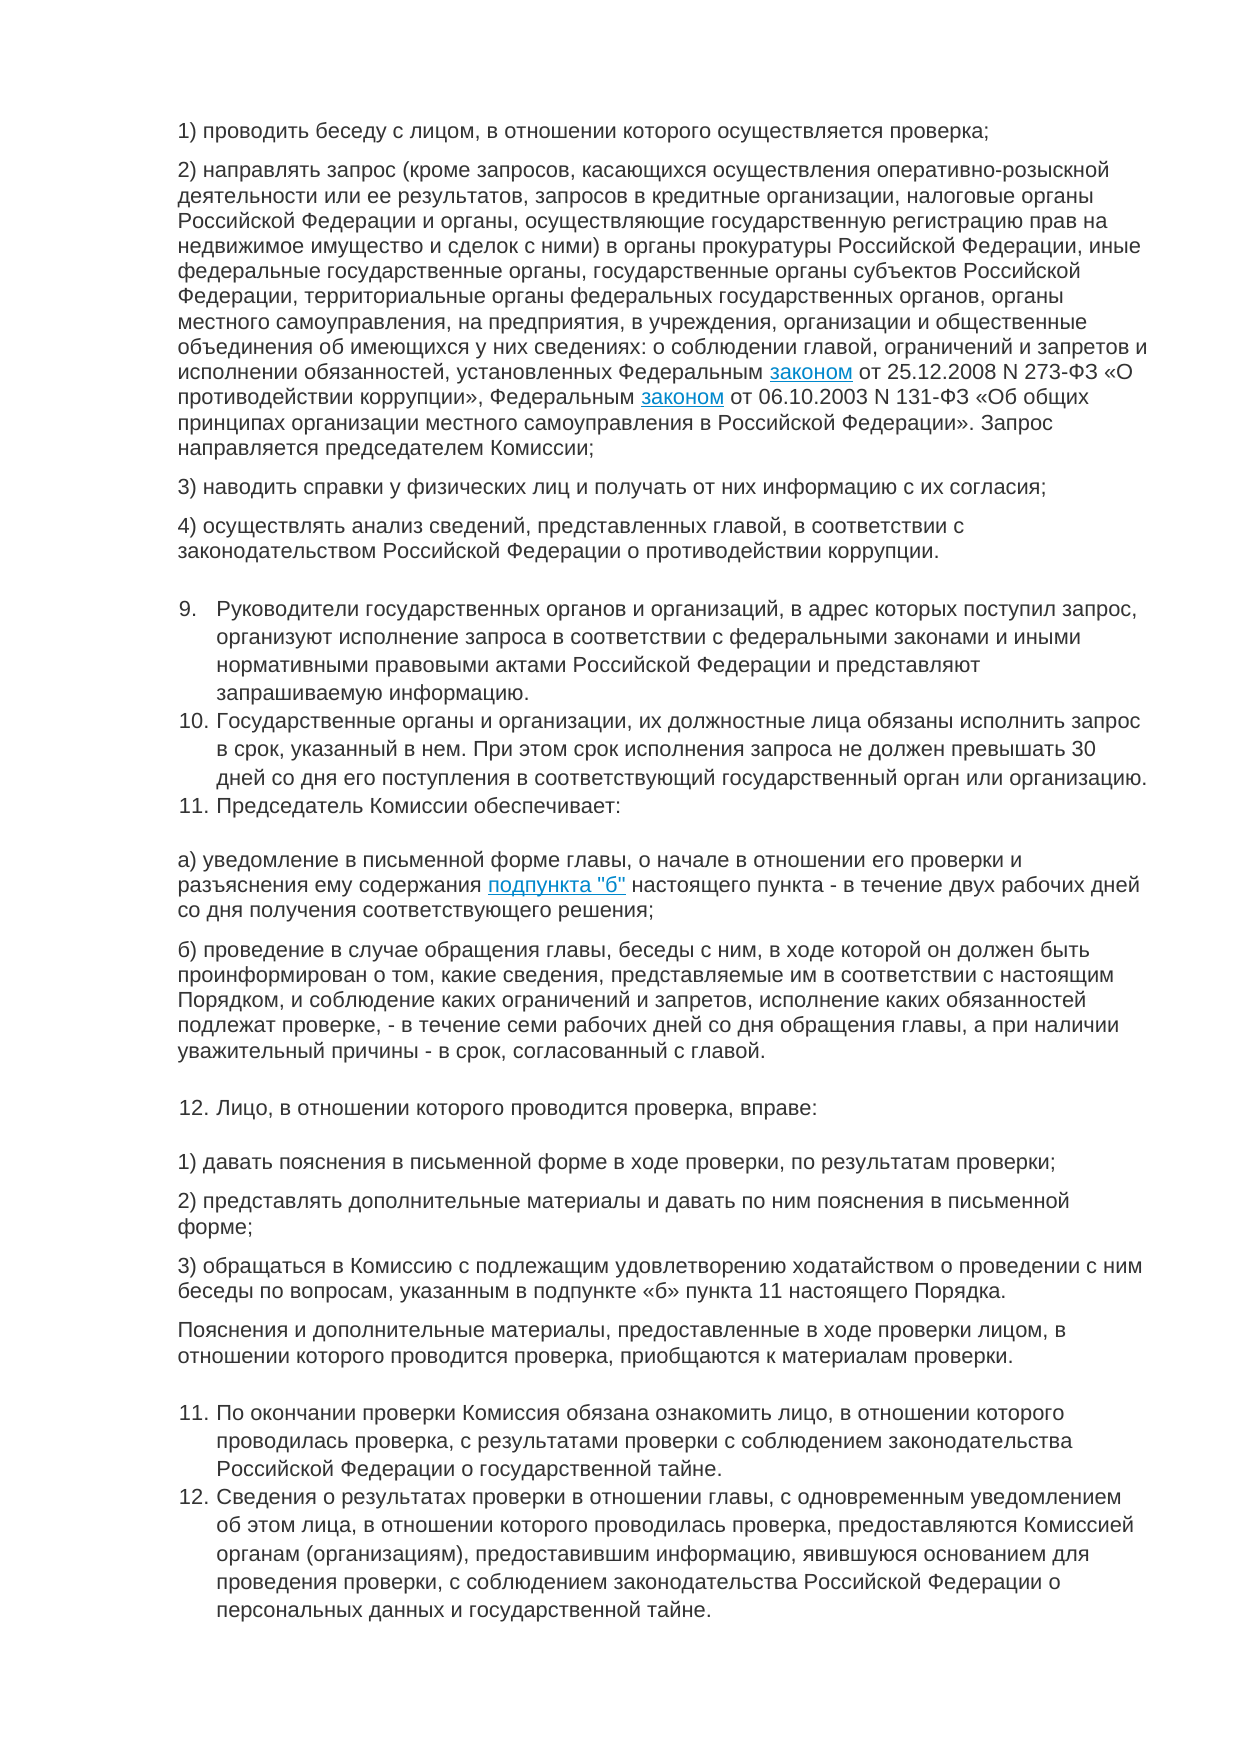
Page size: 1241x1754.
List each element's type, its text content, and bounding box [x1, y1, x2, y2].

text 1) проводить беседу с лицом, в отношении которого осуществляется проверка; [177, 118, 1152, 143]
text 3) наводить справки у физических лиц и получать от них информацию с их согласия; [177, 474, 1152, 499]
list Сведения о результатах проверки в отношении главы, с одновременным уведомлением об этом лица, в отношении которого проводилась проверка, предоставляются Комиссией органам (организациям), предоставившим информацию, явившуюся основанием для проведения проверки, с соблюдением законодательства Российской Федерации о персональных данных и государственной тайне. [179, 1481, 1152, 1622]
list Лицо, в отношении которого проводится проверка, вправе: [179, 1092, 1152, 1120]
text 1) давать пояснения в письменной форме в ходе проверки, по результатам проверки; [177, 1149, 1152, 1174]
list По окончании проверки Комиссия обязана ознакомить лицо, в отношении которого проводилась проверка, с результатами проверки с соблюдением законодательства Российской Федерации о государственной тайне. [179, 1397, 1152, 1481]
text а) уведомление в письменной форме главы, о начале в отношении его проверки и разъяснения ему содержания подпункта "б" настоящего пункта - в течение двух рабочих дней со дня получения соответствующего решения; [177, 847, 1152, 923]
text 3) обращаться в Комиссию с подлежащим удовлетворению ходатайством о проведении с ним беседы по вопросам, указанным в подпункте «б» пункта 11 настоящего Порядка. [177, 1253, 1152, 1303]
list Председатель Комиссии обеспечивает: [179, 790, 1152, 818]
text Пояснения и дополнительные материалы, предоставленные в ходе проверки лицом, в отношении которого проводится проверка, приобщаются к материалам проверки. [177, 1317, 1152, 1368]
text 2) представлять дополнительные материалы и давать по ним пояснения в письменной форме; [177, 1188, 1152, 1239]
list Руководители государственных органов и организаций, в адрес которых поступил запрос, организуют исполнение запроса в соответствии с федеральными законами и иными нормативными правовыми актами Российской Федерации и представляют запрашиваемую информацию. [179, 593, 1152, 705]
text 4) осуществлять анализ сведений, представленных главой, в соответствии с законодательством Российской Федерации о противодействии коррупции. [177, 513, 1152, 564]
text 2) направлять запрос (кроме запросов, касающихся осуществления оперативно-розыскной деятельности или ее результатов, запросов в кредитные организации, налоговые органы Российской Федерации и органы, осуществляющие государственную регистрацию прав на недвижимое имущество и сделок с ними) в органы прокуратуры Российской Федерации, иные федеральные государственные органы, государственные органы субъектов Российской Федерации, территориальные органы федеральных государственных органов, органы местного самоуправления, на предприятия, в учреждения, организации и общественные объединения об имеющихся у них сведениях: о соблюдении главой, ограничений и запретов и исполнении обязанностей, установленных Федеральным законом от 25.12.2008 N 273-ФЗ «О противодействии коррупции», Федеральным законом от 06.10.2003 N 131-ФЗ «Об общих принципах организации местного самоуправления в Российской Федерации». Запрос направляется председателем Комиссии; [177, 157, 1152, 460]
list Государственные органы и организации, их должностные лица обязаны исполнить запрос в срок, указанный в нем. При этом срок исполнения запроса не должен превышать 30 дней со дня его поступления в соответствующий государственный орган или организацию. [179, 705, 1152, 790]
text б) проведение в случае обращения главы, беседы с ним, в ходе которой он должен быть проинформирован о том, какие сведения, представляемые им в соответствии с настоящим Порядком, и соблюдение каких ограничений и запретов, исполнение каких обязанностей подлежат проверке, - в течение семи рабочих дней со дня обращения главы, а при наличии уважительный причины - в срок, согласованный с главой. [177, 937, 1152, 1063]
